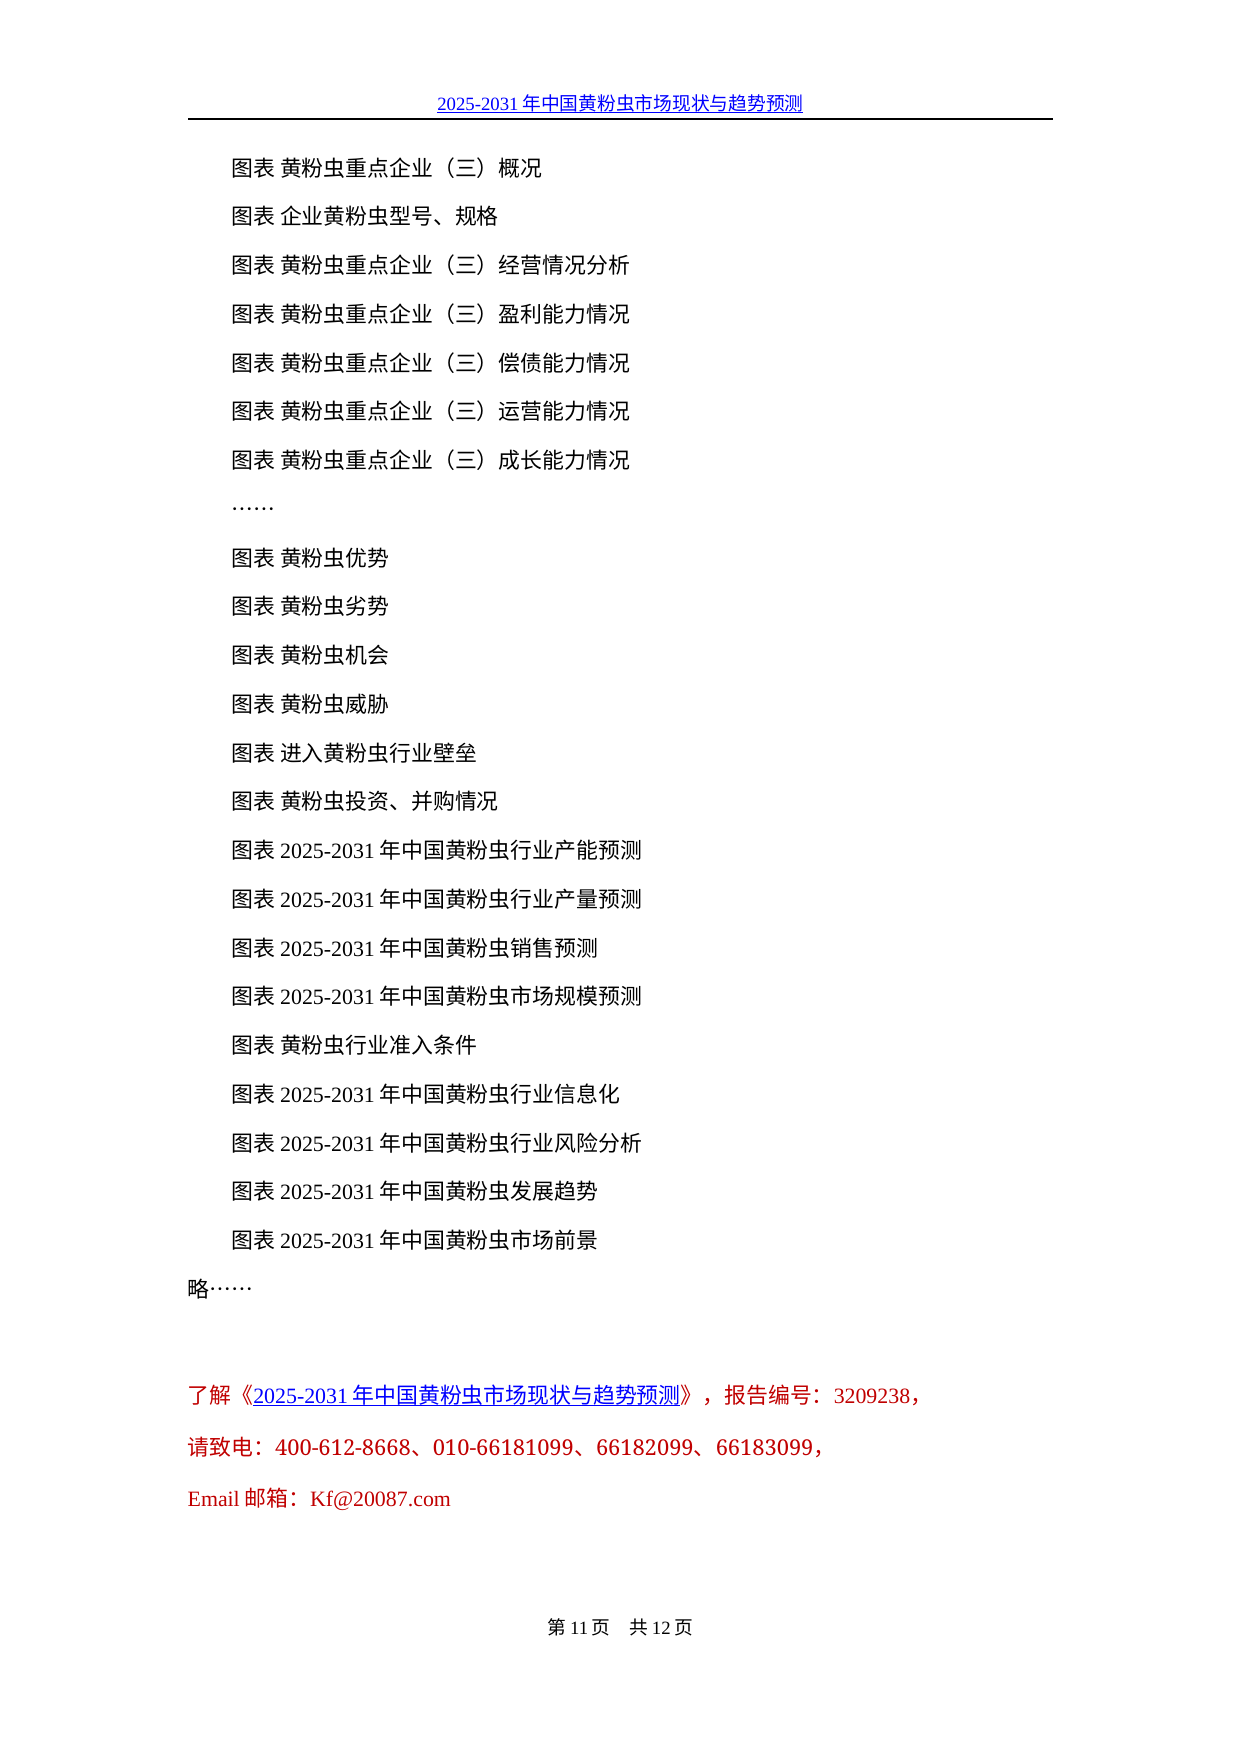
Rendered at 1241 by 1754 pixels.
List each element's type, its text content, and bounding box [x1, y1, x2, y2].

text 了解《2025-2031年中国黄粉虫市场现状与趋势预测》，报告编号：3209238， [187, 1378, 1053, 1410]
text 请致电：400-612-8668、010-66181099、66182099、66183099， [187, 1429, 1053, 1462]
text Email邮箱：Kf@20087.com [187, 1481, 1053, 1513]
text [187, 150, 1053, 1304]
